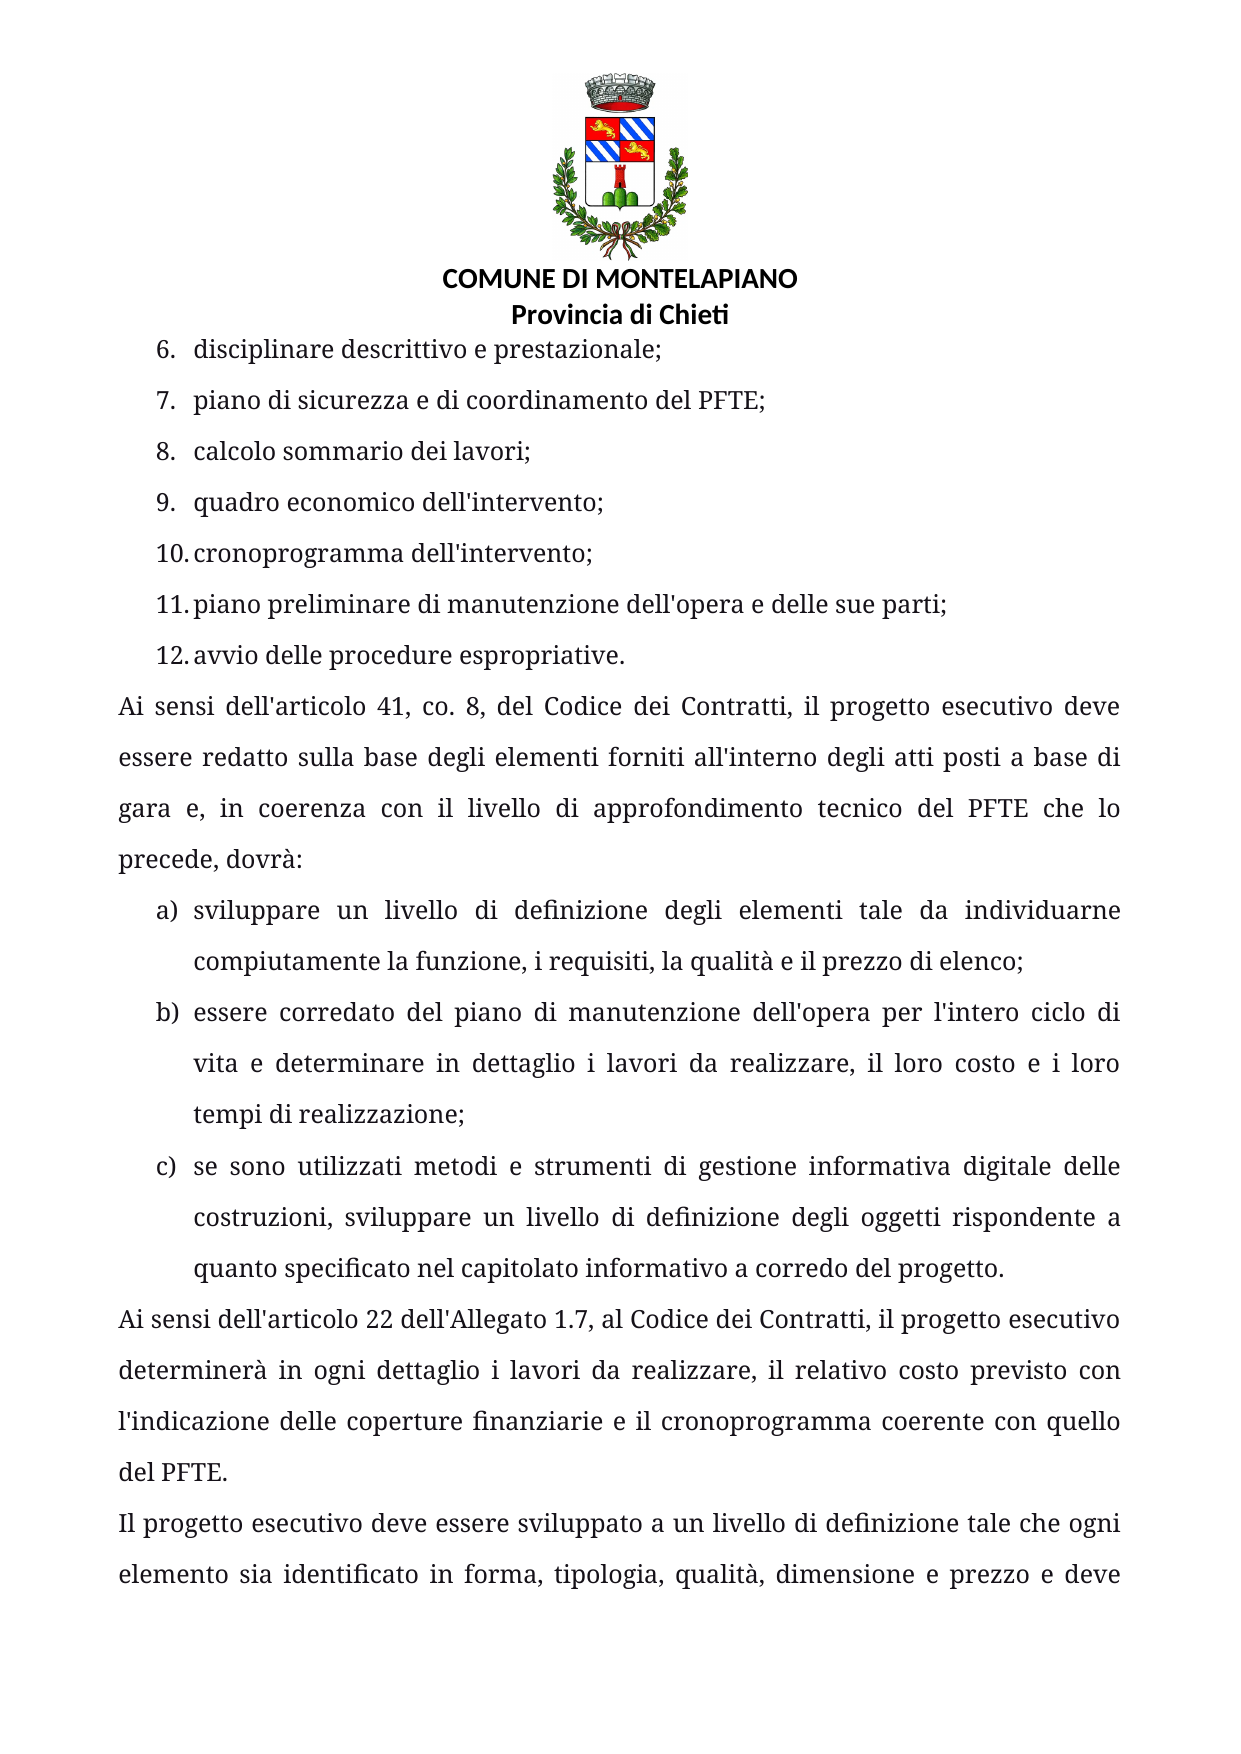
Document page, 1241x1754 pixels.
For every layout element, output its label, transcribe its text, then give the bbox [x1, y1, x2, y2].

list piano di sicurezza e di coordinamento del PFTE; [156, 383, 1122, 417]
list se sono utilizzati metodi e strumenti di gestione informativa digitale delle costruzioni, sviluppare un livello di definizione degli oggetti rispondente a quanto specificato nel capitolato informativo a corredo del progetto. [156, 1148, 1122, 1284]
text Ai sensi dell'articolo 22 dell'Allegato 1.7, al Codice dei Contratti, il progetto esecutivo determinerà in ogni dettaglio i lavori da realizzare, il relativo costo previsto con l'indicazione delle coperture finanziarie e il cronoprogramma coerente con quello del PFTE. [118, 1301, 1122, 1488]
text Ai sensi dell'articolo 41, co. 8, del Codice dei Contratti, il progetto esecutivo deve essere redatto sulla base degli elementi forniti all'interno degli atti posti a base di gara e, in coerenza con il livello di approfondimento tecnico del PFTE che lo precede, dovrà: [118, 689, 1122, 876]
picture [552, 73, 688, 261]
list sviluppare un livello di definizione degli elementi tale da individuarne compiutamente la funzione, i requisiti, la qualità e il prezzo di elenco; [156, 893, 1122, 978]
list quadro economico dell'intervento; [156, 485, 1122, 519]
list essere corredato del piano di manutenzione dell'opera per l'intero ciclo di vita e determinare in dettaglio i lavori da realizzare, il loro costo e i loro tempi di realizzazione; [156, 995, 1122, 1131]
list avvio delle procedure espropriative. [156, 638, 1122, 672]
list piano preliminare di manutenzione dell'opera e delle sue parti; [156, 587, 1122, 621]
list disciplinare descrittivo e prestazionale; [156, 332, 1122, 366]
list cronoprogramma dell'intervento; [156, 536, 1122, 570]
list calcolo sommario dei lavori; [156, 434, 1122, 468]
